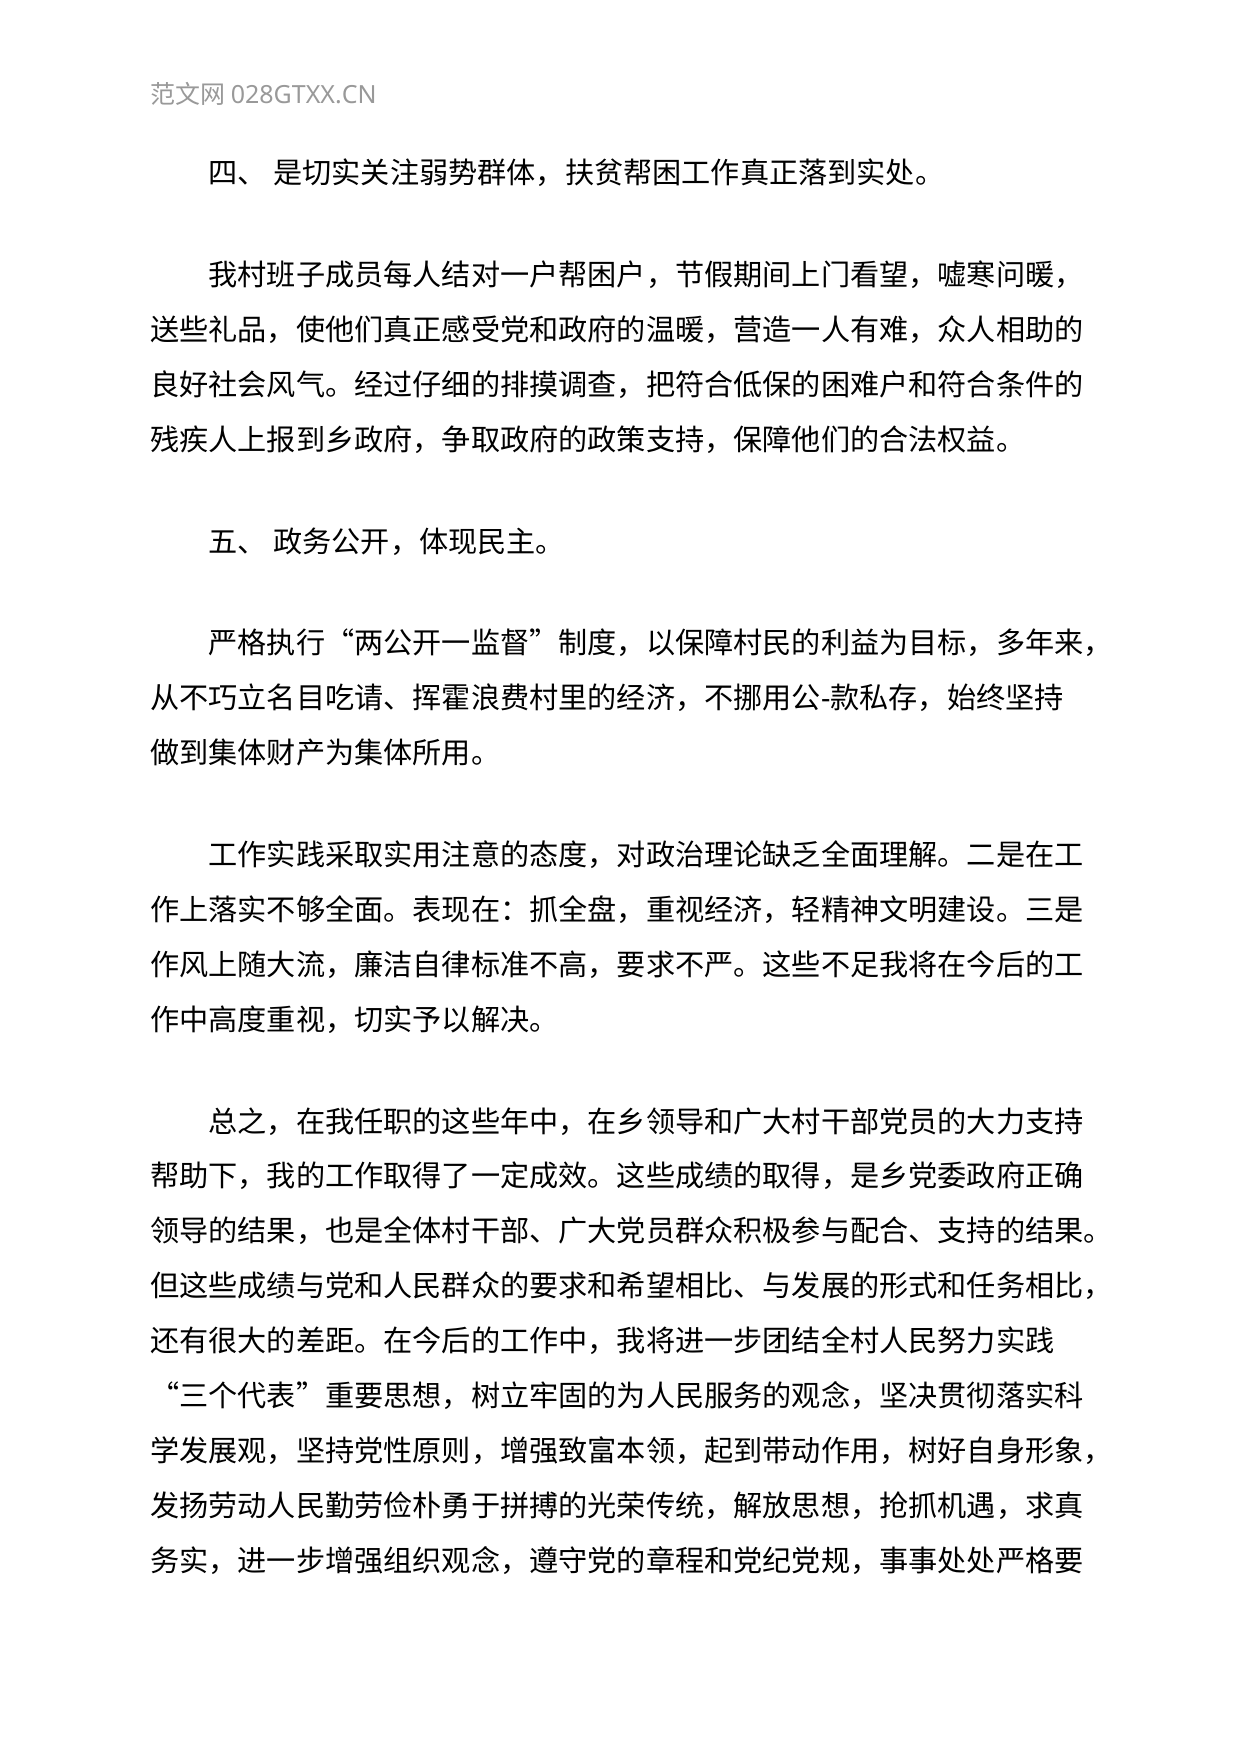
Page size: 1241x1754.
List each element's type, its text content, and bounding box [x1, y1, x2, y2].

text 工作实践采取实用注意的态度，对政治理论缺乏全面理解。二是在工作上落实不够全面。表现在：抓全盘，重视经济，轻精神文明建设。三是作风上随大流，廉洁自律标准不高，要求不严。这些不足我将在今后的工作中高度重视，切实予以解决。 [150, 832, 1090, 1039]
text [150, 1098, 1090, 1579]
text 严格执行“两公开一监督”制度，以保障村民的利益为目标，多年来，从不巧立名目吃请、挥霍浪费村里的经济，不挪用公-款私存，始终坚持做到集体财产为集体所用。 [150, 620, 1090, 772]
text 五、 政务公开，体现民主。 [150, 518, 1090, 561]
text 我村班子成员每人结对一户帮困户，节假期间上门看望，嘘寒问暖，送些礼品，使他们真正感受党和政府的温暖，营造一人有难，众人相助的良好社会风气。经过仔细的排摸调查，把符合低保的困难户和符合条件的残疾人上报到乡政府，争取政府的政策支持，保障他们的合法权益。 [150, 252, 1090, 459]
text 四、 是切实关注弱势群体，扶贫帮困工作真正落到实处。 [150, 150, 1090, 192]
